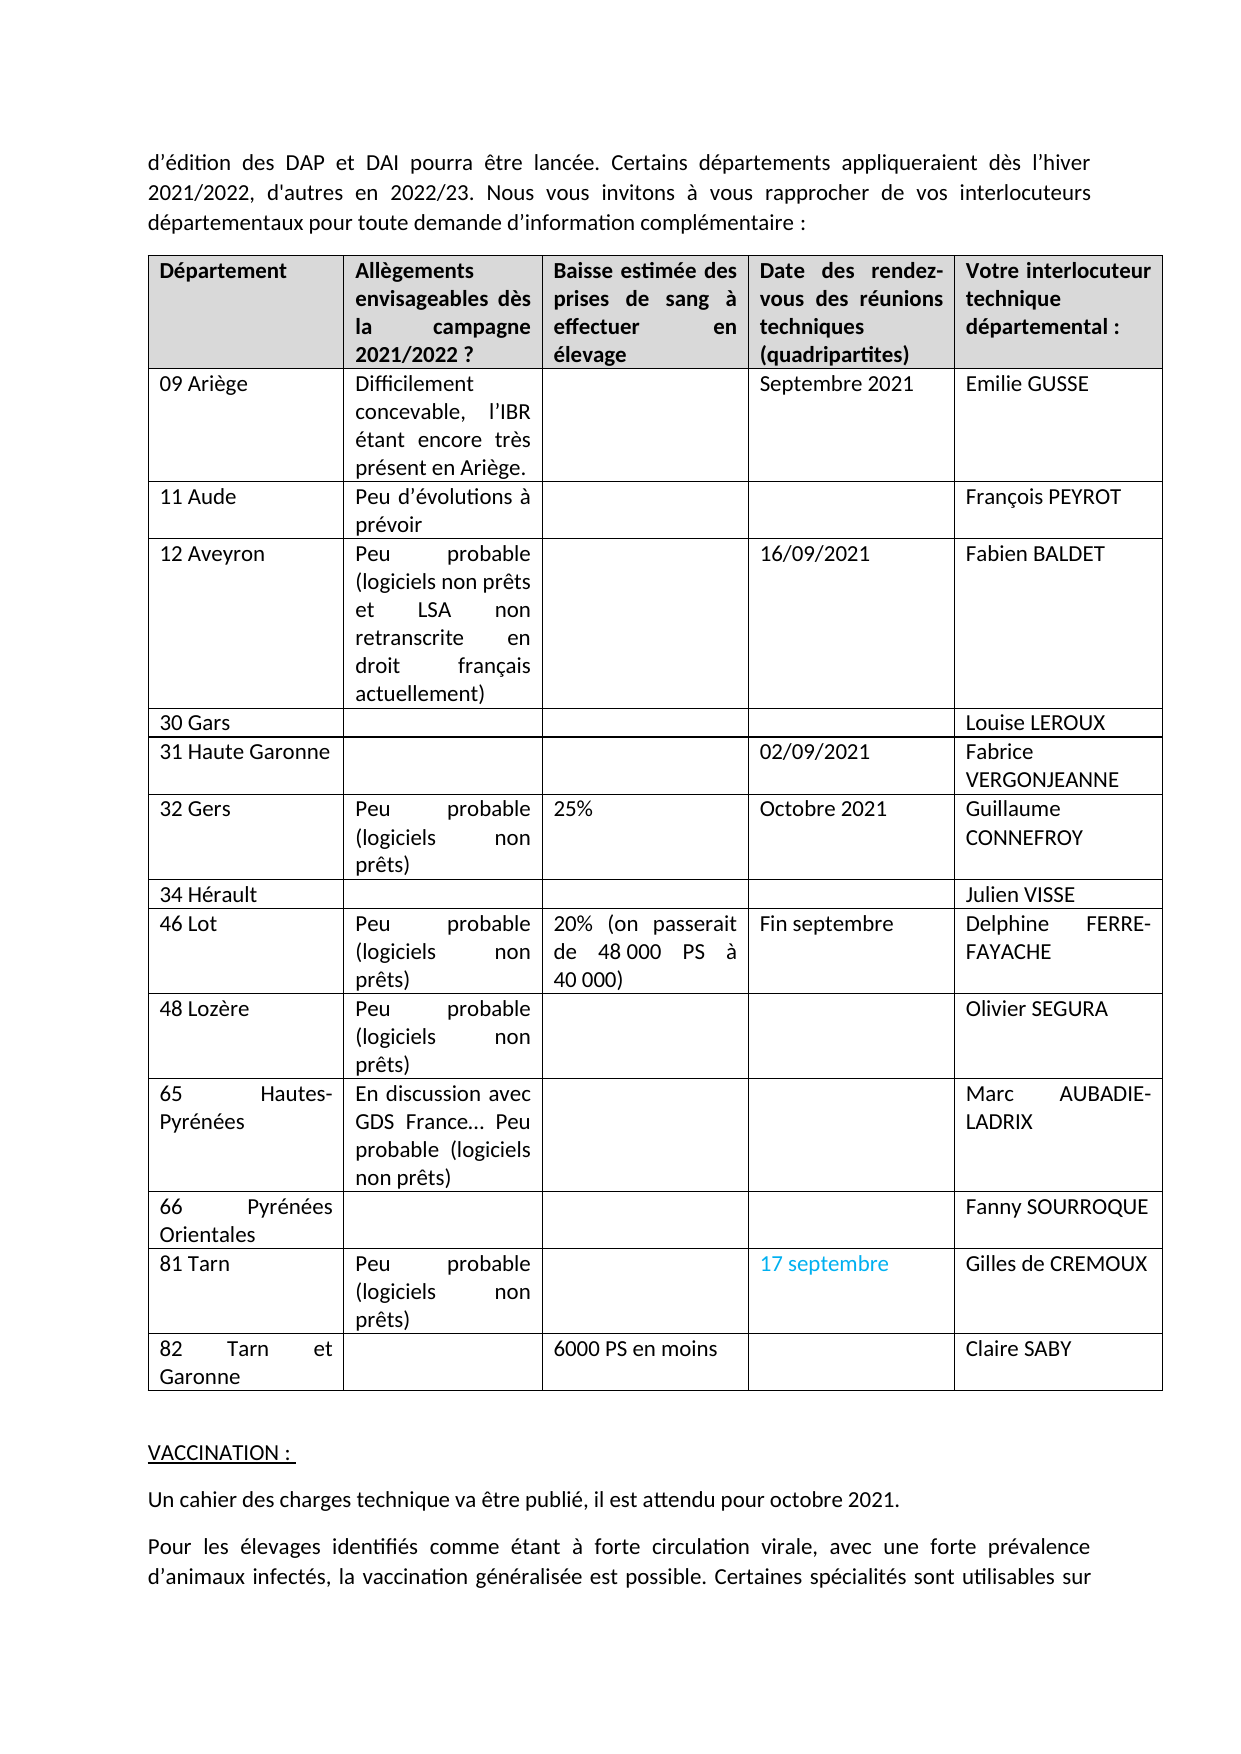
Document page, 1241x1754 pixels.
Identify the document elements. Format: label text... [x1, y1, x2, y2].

table_header Département [149, 256, 343, 368]
table_cell 65 Hautes-Pyrénées [149, 1079, 343, 1191]
table_cell Octobre 2021 [749, 795, 954, 879]
table_cell [749, 709, 954, 736]
table_cell [543, 994, 748, 1078]
table_cell [543, 738, 748, 793]
table_cell 48 Lozère [149, 994, 343, 1078]
table_cell [749, 1334, 954, 1390]
table_cell Julien VISSE [955, 880, 1162, 908]
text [148, 1532, 1093, 1590]
table_cell Emilie GUSSE [955, 369, 1162, 481]
table_cell [749, 880, 954, 908]
table_cell 32 Gers [149, 795, 343, 879]
table_cell Marc AUBADIE-LADRIX [955, 1079, 1162, 1191]
table_cell Louise LEROUX [955, 709, 1162, 736]
table_cell 30 Gars [149, 709, 343, 736]
text Un cahier des charges technique va être publié, il est attendu pour octobre 2021. [148, 1485, 1093, 1513]
table_cell 11 Aude [149, 482, 343, 538]
table_cell Peu probable (logiciels non prêts) [344, 795, 542, 879]
table_cell [543, 1079, 748, 1191]
table_cell [344, 738, 542, 793]
table_cell [543, 1249, 748, 1333]
table_cell 81 Tarn [149, 1249, 343, 1333]
table_cell Claire SABY [955, 1334, 1162, 1390]
table_cell 46 Lot [149, 909, 343, 993]
table_cell Peu probable (logiciels non prêts) [344, 994, 542, 1078]
table_cell 66 Pyrénées Orientales [149, 1192, 343, 1248]
table_header Votre interlocuteur technique départemental : [955, 256, 1162, 368]
table_cell 6000 PS en moins [543, 1334, 748, 1390]
table_cell [344, 709, 542, 736]
table_cell Olivier SEGURA [955, 994, 1162, 1078]
table_header Allègements envisageables dès la campagne 2021/2022 ? [344, 256, 542, 368]
table_cell 16/09/2021 [749, 539, 954, 707]
table_cell 25% [543, 795, 748, 879]
table_cell [749, 994, 954, 1078]
table_header Baisse estimée des prises de sang à effectuer en élevage [543, 256, 748, 368]
table_cell [543, 369, 748, 481]
text VACCINATION : [148, 1438, 1093, 1466]
table_cell Septembre 2021 [749, 369, 954, 481]
table_cell [543, 709, 748, 736]
table_cell Guillaume CONNEFROY [955, 795, 1162, 879]
table_cell Fanny SOURROQUE [955, 1192, 1162, 1248]
table_cell [344, 1192, 542, 1248]
table_cell [543, 880, 748, 908]
table_cell En discussion avec GDS France… Peu probable (logiciels non prêts) [344, 1079, 542, 1191]
table_cell Peu probable (logiciels non prêts) [344, 909, 542, 993]
table_cell 12 Aveyron [149, 539, 343, 707]
table_cell Peu probable (logiciels non prêts et LSA non retranscrite en droit français actuellement) [344, 539, 542, 707]
table_cell 17 septembre [749, 1249, 954, 1333]
table_cell Peu d’évolutions à prévoir [344, 482, 542, 538]
table_cell [543, 539, 748, 707]
table_cell Fabien BALDET [955, 539, 1162, 707]
table_cell Fin septembre [749, 909, 954, 993]
table_cell 09 Ariège [149, 369, 343, 481]
table_cell Difficilement concevable, l’IBR étant encore très présent en Ariège. [344, 369, 542, 481]
table_cell [543, 1192, 748, 1248]
table_cell 20% (on passerait de 48 000 PS à 40 000) [543, 909, 748, 993]
table_cell [749, 482, 954, 538]
table_cell [749, 1079, 954, 1191]
table_cell Gilles de CREMOUX [955, 1249, 1162, 1333]
table_cell [344, 880, 542, 908]
table_cell 34 Hérault [149, 880, 343, 908]
table_cell [344, 1334, 542, 1390]
table_cell Delphine FERRE-FAYACHE [955, 909, 1162, 993]
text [148, 148, 1093, 236]
table_cell Fabrice VERGONJEANNE [955, 738, 1162, 793]
table_header Date des rendez-vous des réunions techniques (quadripartites) [749, 256, 954, 368]
table_cell Peu probable (logiciels non prêts) [344, 1249, 542, 1333]
table_cell 31 Haute Garonne [149, 738, 343, 793]
table_cell 82 Tarn et Garonne [149, 1334, 343, 1390]
table_cell François PEYROT [955, 482, 1162, 538]
table_cell 02/09/2021 [749, 738, 954, 793]
table_cell [543, 482, 748, 538]
table_cell [749, 1192, 954, 1248]
